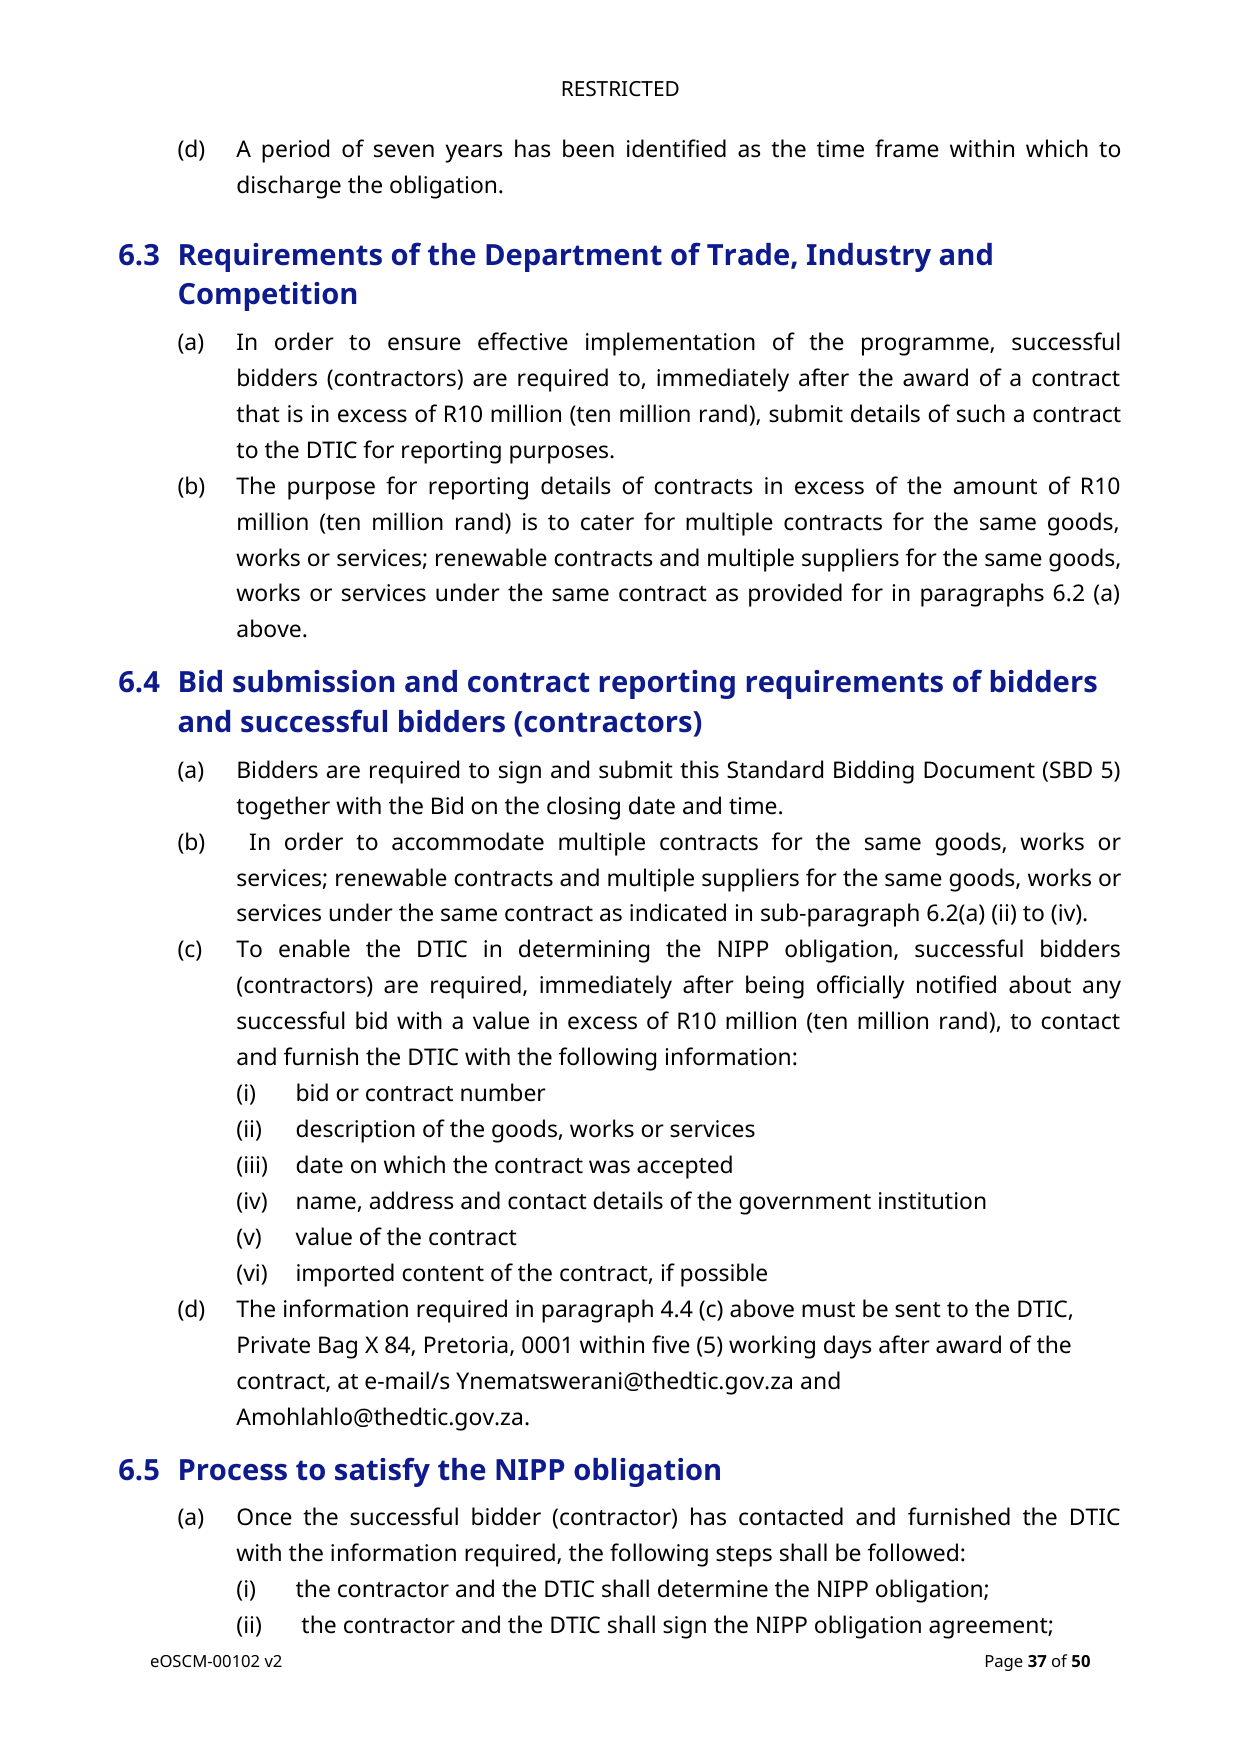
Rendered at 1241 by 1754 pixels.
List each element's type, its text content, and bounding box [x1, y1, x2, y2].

list The information required in paragraph 4.4 (c) above must be sent to the DTIC, Private Bag X 84, Pretoria, 0001 within five (5) working days after award of the contract, at e-mail/s Ynematswerani@thedtic.gov.za and Amohlahlo@thedtic.gov.za. [177, 1293, 1122, 1432]
list A period of seven years has been identified as the time frame within which to discharge the obligation. [177, 133, 1122, 200]
list description of the goods, works or services [236, 1113, 1122, 1144]
subtitle Bid submission and contract reporting requirements of bidders and successful bidders (contractors) [118, 662, 1122, 741]
list Once the successful bidder (contractor) has contacted and furnished the DTIC with the information required, the following steps shall be followed: [177, 1501, 1122, 1568]
subtitle Process to satisfy the NIPP obligation [118, 1449, 1122, 1489]
list Bidders are required to sign and submit this Standard Bidding Document (SBD 5) together with the Bid on the closing date and time. [177, 754, 1122, 821]
list In order to accommodate multiple contracts for the same goods, works or services; renewable contracts and multiple suppliers for the same goods, works or services under the same contract as indicated in sub-paragraph 6.2(a) (ii) to (iv). [177, 826, 1122, 929]
list imported content of the contract, if possible [236, 1257, 1122, 1288]
list the contractor and the DTIC shall sign the NIPP obligation agreement; [236, 1609, 1122, 1640]
list bid or contract number [236, 1077, 1122, 1108]
list value of the contract [236, 1221, 1122, 1252]
list The purpose for reporting details of contracts in excess of the amount of R10 million (ten million rand) is to cater for multiple contracts for the same goods, works or services; renewable contracts and multiple suppliers for the same goods, works or services under the same contract as provided for in paragraphs 6.2 (a) above. [177, 469, 1122, 644]
list To enable the DTIC in determining the NIPP obligation, successful bidders (contractors) are required, immediately after being officially notified about any successful bid with a value in excess of R10 million (ten million rand), to contact and furnish the DTIC with the following information: [177, 933, 1122, 1072]
list name, address and contact details of the government institution [236, 1185, 1122, 1216]
list the contractor and the DTIC shall determine the NIPP obligation; [236, 1573, 1122, 1604]
list In order to ensure effective implementation of the programme, successful bidders (contractors) are required to, immediately after the award of a contract that is in excess of R10 million (ten million rand), submit details of such a contract to the DTIC for reporting purposes. [177, 326, 1122, 465]
list date on which the contract was accepted [236, 1149, 1122, 1180]
subtitle Requirements of the Department of Trade, Industry and Competition [118, 234, 1122, 313]
